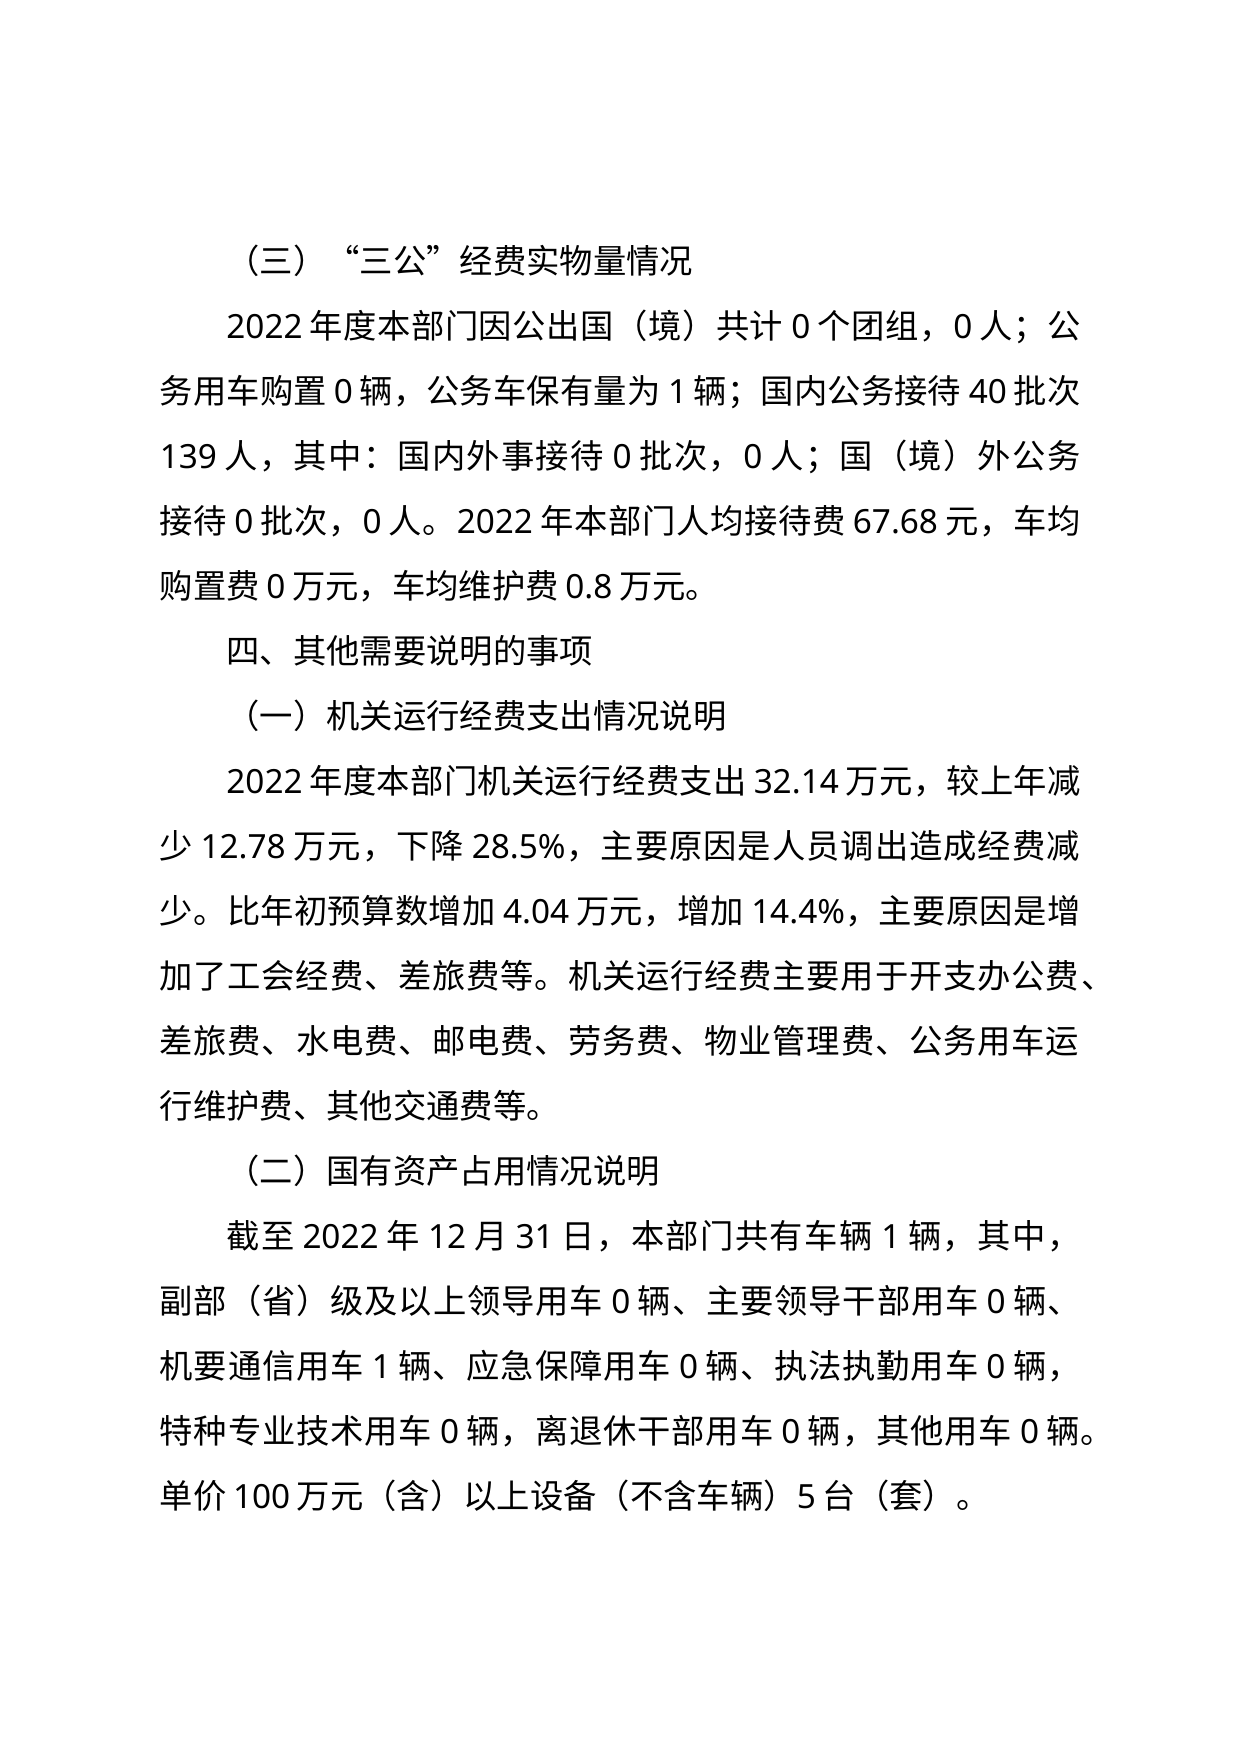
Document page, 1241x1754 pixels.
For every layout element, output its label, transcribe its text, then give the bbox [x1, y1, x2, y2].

text 2022年度本部门因公出国（境）共计0个团组，0人；公务用车购置0辆，公务车保有量为1辆；国内公务接待40批次139人，其中：国内外事接待0批次，0人；国（境）外公务接待0批次，0人。2022年本部门人均接待费67.68元，车均购置费0万元，车均维护费0.8万元。 [159, 292, 1081, 617]
text （二）国有资产占用情况说明 [159, 1137, 1081, 1202]
text 2022年度本部门机关运行经费支出32.14万元，较上年减少12.78万元，下降28.5%，主要原因是人员调出造成经费减少。比年初预算数增加4.04万元，增加14.4%，主要原因是增加了工会经费、差旅费等。机关运行经费主要用于开支办公费、差旅费、水电费、邮电费、劳务费、物业管理费、公务用车运行维护费、其他交通费等。 [159, 747, 1081, 1137]
text 截至2022年12月31日，本部门共有车辆1辆，其中，副部（省）级及以上领导用车0辆、主要领导干部用车0辆、机要通信用车1辆、应急保障用车0辆、执法执勤用车0辆，特种专业技术用车0辆，离退休干部用车0辆，其他用车0辆。单价100万元（含）以上设备（不含车辆）5台（套）。 [159, 1202, 1081, 1527]
text （一）机关运行经费支出情况说明 [159, 682, 1081, 747]
text （三）“三公”经费实物量情况 [159, 227, 1081, 292]
text 四、其他需要说明的事项 [159, 617, 1081, 682]
